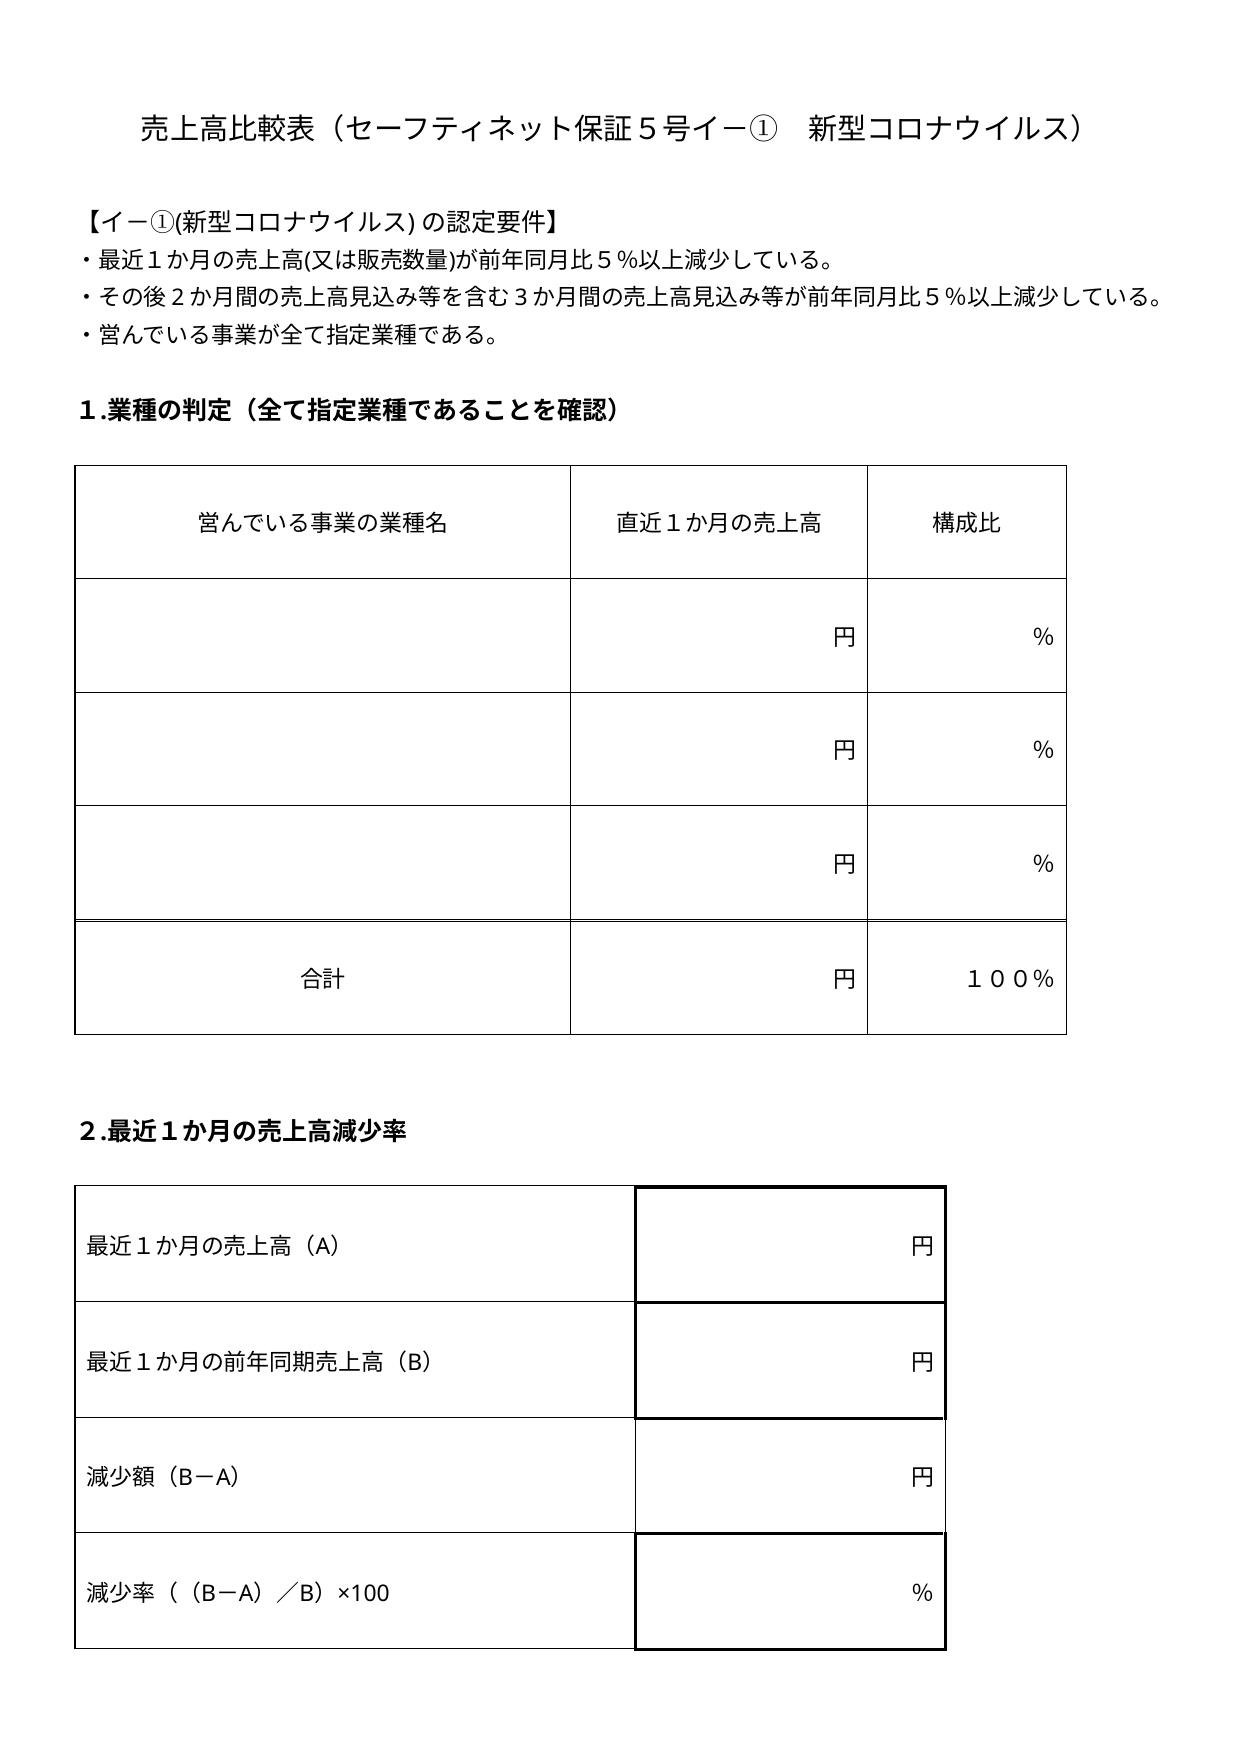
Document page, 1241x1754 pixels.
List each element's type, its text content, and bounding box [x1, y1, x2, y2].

table_cell ％ [868, 579, 1066, 692]
table_cell ％ [637, 1532, 944, 1648]
table_cell ％ [868, 693, 1066, 805]
table_cell 円 [637, 1304, 944, 1417]
table_cell 合計 [76, 922, 570, 1034]
table_cell 最近１か月の前年同期売上高（B） [76, 1302, 634, 1417]
text 【イ－(新型コロナウイルス) の認定要件】 [75, 202, 1165, 239]
text ・その後2か月間の売上高見込み等を含む3か月間の売上高見込み等が前年同月比５％以上減少している。 [75, 277, 1165, 314]
text ・営んでいる事業が全て指定業種である。 [75, 314, 1165, 352]
table_cell 円 [571, 693, 867, 805]
table_cell 減少額（B－A） [76, 1418, 635, 1532]
text １.業種の判定（全て指定業種であることを確認） [75, 389, 1165, 427]
table_header 構成比 [868, 466, 1066, 578]
table_header 営んでいる事業の業種名 [76, 466, 570, 578]
table_cell 円 [571, 579, 867, 692]
table_cell 円 [571, 922, 867, 1034]
table_cell [76, 579, 570, 692]
table_header 最近１か月の売上高（A） [76, 1186, 634, 1301]
table_cell 円 [636, 1417, 945, 1532]
table_cell 円 [571, 806, 867, 919]
table_cell 減少率（（B－A）／B）×100 [76, 1533, 634, 1648]
text ２.最近１か月の売上高減少率 [75, 1110, 1165, 1148]
table_header 直近１か月の売上高 [571, 466, 867, 578]
table_cell [76, 806, 570, 919]
table_header 円 [637, 1189, 944, 1301]
table_cell ％ [868, 806, 1066, 919]
text ・最近１か月の売上高(又は販売数量)が前年同月比５％以上減少している。 [75, 239, 1165, 277]
text 売上高比較表（セーフティネット保証５号イ－ 新型コロナウイルス） [75, 89, 1165, 164]
table_cell [76, 693, 570, 805]
table_cell １００％ [868, 922, 1066, 1034]
